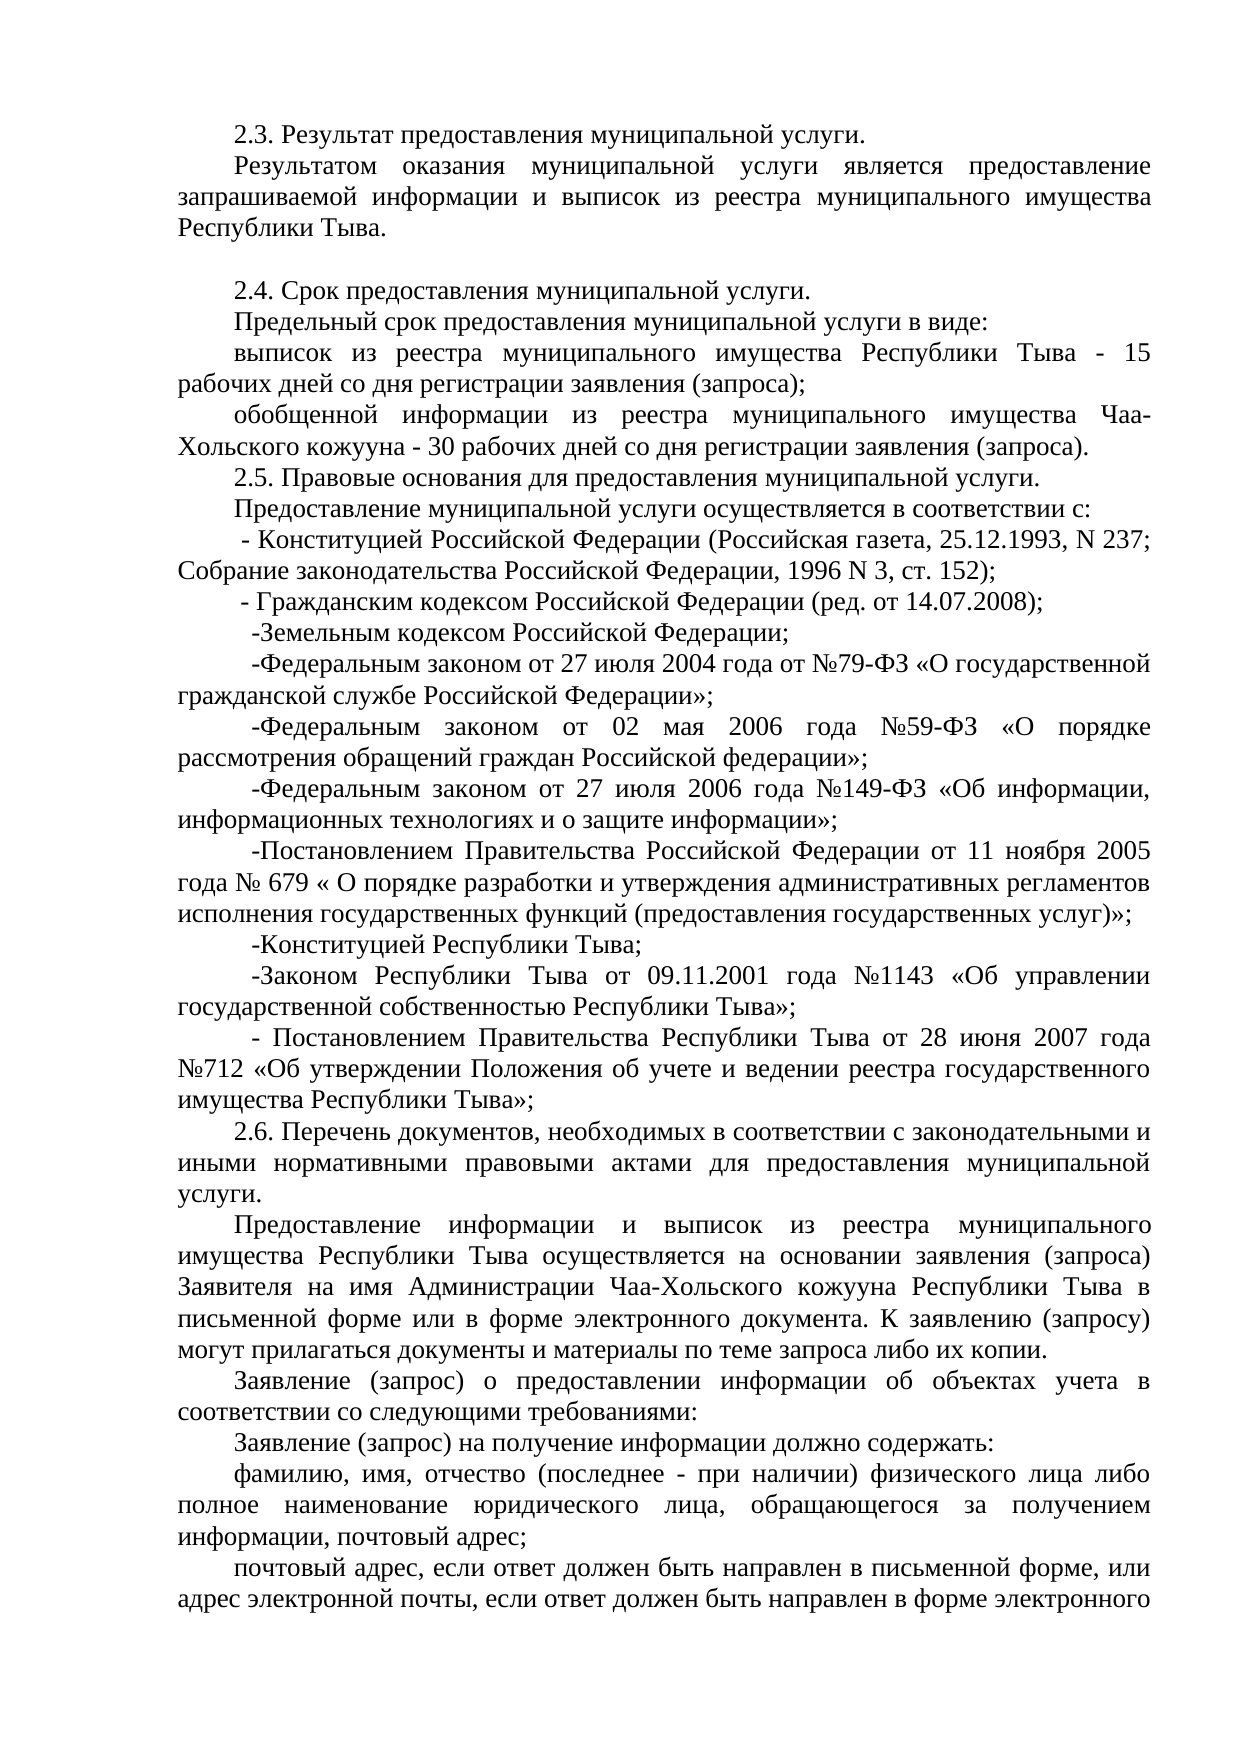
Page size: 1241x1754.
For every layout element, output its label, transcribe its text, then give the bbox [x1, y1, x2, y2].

text Заявление (запрос) на получение информации должно содержать: [177, 1426, 1152, 1457]
text - Постановлением Правительства Республики Тыва от 28 июня 2007 года №712 «Об утверждении Положения об учете и ведении реестра государственного имущества Республики Тыва»; [177, 1021, 1152, 1115]
text -Законом Республики Тыва от 09.11.2001 года №1143 «Об управлении государственной собственностью Республики Тыва»; [177, 959, 1152, 1021]
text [177, 1551, 1152, 1613]
text Результатом оказания муниципальной услуги является предоставление запрашиваемой информации и выписок из реестра муниципального имущества Республики Тыва. [177, 149, 1152, 243]
text -Конституцией Республики Тыва; [251, 928, 1152, 959]
text -Земельным кодексом Российской Федерации; [177, 616, 1152, 648]
text -Федеральным законом от 27 июля 2004 года от №79-ФЗ «О государственной гражданской службе Российской Федерации»; [177, 648, 1152, 710]
text 2.3. Результат предоставления муниципальной услуги. [177, 118, 1152, 149]
text - Гражданским кодексом Российской Федерации (ред. от 14.07.2008); [177, 585, 1152, 616]
text -Федеральным законом от 27 июля 2006 года №149-ФЗ «Об информации, информационных технологиях и о защите информации»; [177, 772, 1152, 834]
text Предоставление информации и выписок из реестра муниципального имущества Республики Тыва осуществляется на основании заявления (запроса) Заявителя на имя Администрации Чаа-Хольского кожууна Республики Тыва в письменной форме или в форме электронного документа. К заявлению (запросу) могут прилагаться документы и материалы по теме запроса либо их копии. [177, 1208, 1152, 1364]
text 2.5. Правовые основания для предоставления муниципальной услуги. [177, 461, 1152, 492]
text Предельный срок предоставления муниципальной услуги в виде: [177, 305, 1152, 336]
text -Федеральным законом от 02 мая 2006 года №59-ФЗ «О порядке рассмотрения обращений граждан Российской федерации»; [177, 710, 1152, 772]
text Заявление (запрос) о предоставлении информации об объектах учета в соответствии со следующими требованиями: [177, 1364, 1152, 1426]
text обобщенной информации из реестра муниципального имущества Чаа-Хольского кожууна - 30 рабочих дней со дня регистрации заявления (запроса). [177, 398, 1152, 461]
text -Постановлением Правительства Российской Федерации от 11 ноября 2005 года № 679 « О порядке разработки и утверждения административных регламентов исполнения государственных функций (предоставления государственных услуг)»; [177, 834, 1152, 928]
text - Конституцией Российской Федерации (Российская газета, 25.12.1993, N 237; Собрание законодательства Российской Федерации, 1996 N 3, ст. 152); [177, 523, 1152, 585]
text выписок из реестра муниципального имущества Республики Тыва - 15 рабочих дней со дня регистрации заявления (запроса); [177, 336, 1152, 398]
text фамилию, имя, отчество (последнее - при наличии) физического лица либо полное наименование юридического лица, обращающегося за получением информации, почтовый адрес; [177, 1457, 1152, 1551]
text 2.4. Срок предоставления муниципальной услуги. [177, 274, 1152, 305]
text 2.6. Перечень документов, необходимых в соответствии с законодательными и иными нормативными правовыми актами для предоставления муниципальной услуги. [177, 1115, 1152, 1208]
text Предоставление муниципальной услуги осуществляется в соответствии с: [177, 492, 1152, 523]
